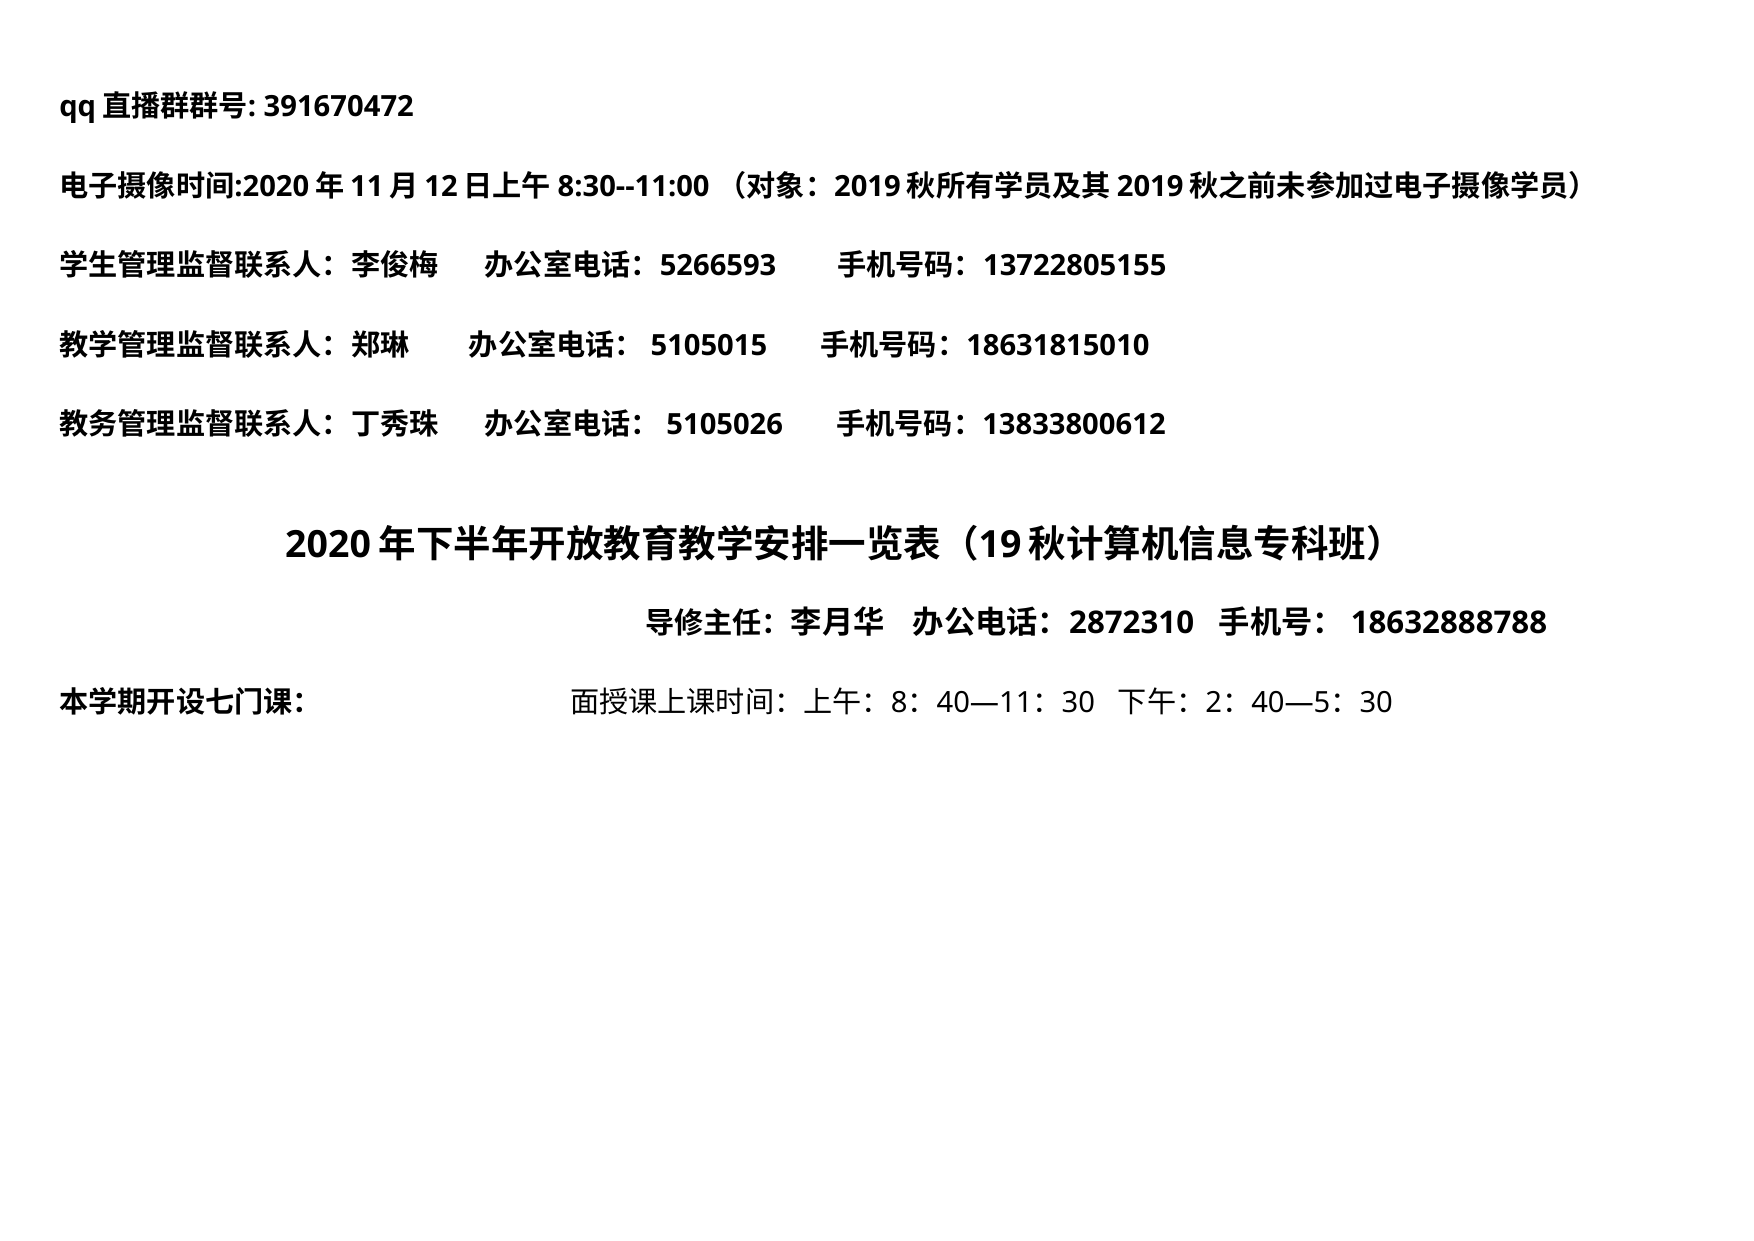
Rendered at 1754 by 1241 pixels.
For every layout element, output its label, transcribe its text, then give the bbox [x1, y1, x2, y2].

text 导修主任：李月华 办公电话：2872310 手机号： 18632888788 [59, 580, 1695, 660]
text 电子摄像时间:2020年11月12日上午 8:30--11:00 （对象：2019秋所有学员及其2019秋之前未参加过电子摄像学员） [59, 144, 1695, 223]
text 2020年下半年开放教育教学安排一览表（19秋计算机信息专科班） [59, 501, 1695, 580]
text 本学期开设七门课： 面授课上课时间：上午：8：40—11：30 下午：2：40—5：30 [59, 660, 1695, 739]
text 教务管理监督联系人：丁秀珠 办公室电话： 5105026 手机号码：13833800612 [59, 382, 1695, 461]
text 学生管理监督联系人：李俊梅 办公室电话：5266593 手机号码：13722805155 [59, 223, 1695, 303]
text qq直播群群号: 391670472 [59, 64, 1695, 144]
text 教学管理监督联系人：郑琳 办公室电话： 5105015 手机号码：18631815010 [59, 303, 1695, 382]
